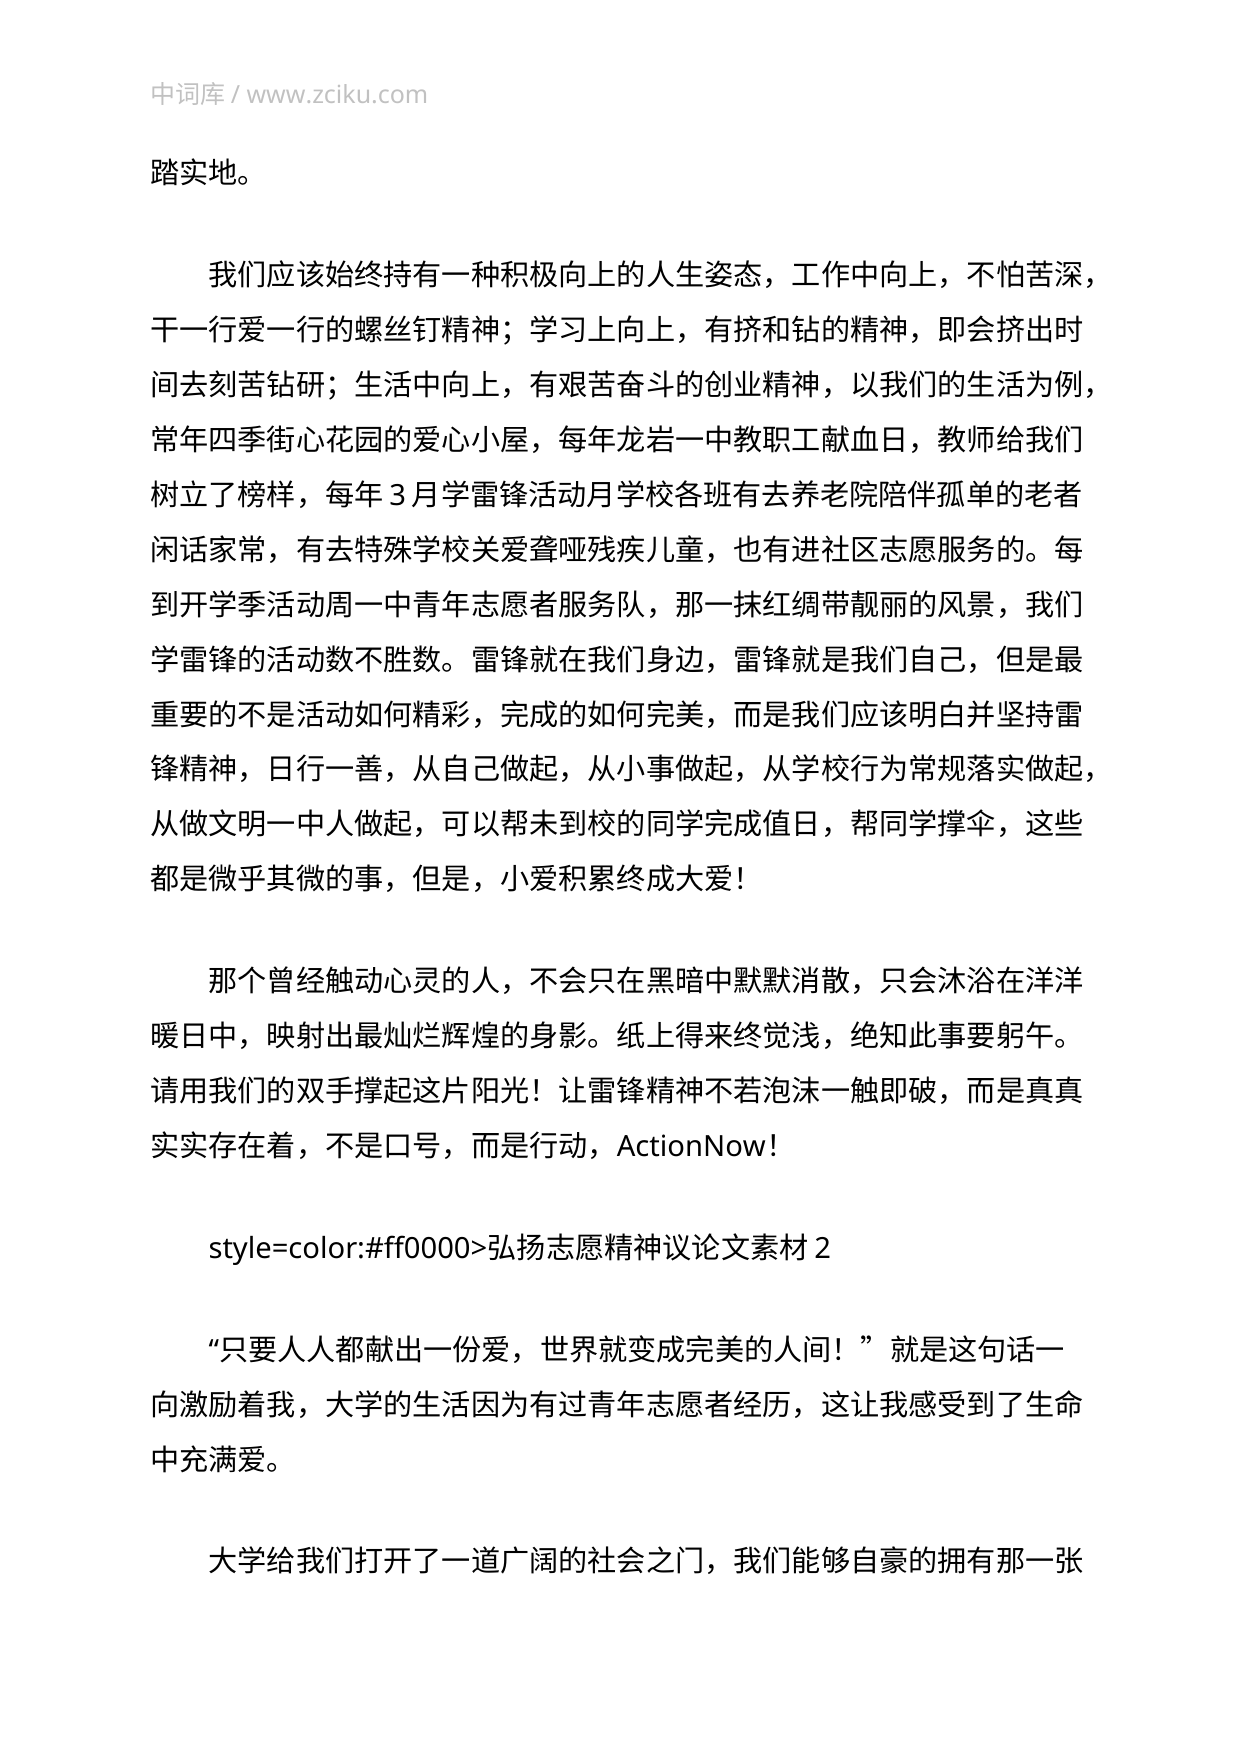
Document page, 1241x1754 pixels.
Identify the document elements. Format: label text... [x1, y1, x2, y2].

text 我们应该始终持有一种积极向上的人生姿态，工作中向上，不怕苦深，干一行爱一行的螺丝钉精神；学习上向上，有挤和钻的精神，即会挤出时间去刻苦钻研；生活中向上，有艰苦奋斗的创业精神，以我们的生活为例，常年四季街心花园的爱心小屋，每年龙岩一中教职工献血日，教师给我们树立了榜样，每年3月学雷锋活动月学校各班有去养老院陪伴孤单的老者闲话家常，有去特殊学校关爱聋哑残疾儿童，也有进社区志愿服务的。每到开学季活动周一中青年志愿者服务队，那一抹红绸带靓丽的风景，我们学雷锋的活动数不胜数。雷锋就在我们身边，雷锋就是我们自己，但是最重要的不是活动如何精彩，完成的如何完美，而是我们应该明白并坚持雷锋精神，日行一善，从自己做起，从小事做起，从学校行为常规落实做起，从做文明一中人做起，可以帮未到校的同学完成值日，帮同学撑伞，这些都是微乎其微的事，但是，小爱积累终成大爱！ [150, 252, 1090, 898]
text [150, 1538, 1090, 1580]
text style=color:#ff0000>弘扬志愿精神议论文素材2 [150, 1224, 1090, 1267]
text 那个曾经触动心灵的人，不会只在黑暗中默默消散，只会沐浴在洋洋暖日中，映射出最灿烂辉煌的身影。纸上得来终觉浅，绝知此事要躬午。请用我们的双手撑起这片阳光！让雷锋精神不若泡沫一触即破，而是真真实实存在着，不是口号，而是行动，ActionNow！ [150, 957, 1090, 1164]
text “只要人人都献出一份爱，世界就变成完美的人间！”就是这句话一向激励着我，大学的生活因为有过青年志愿者经历，这让我感受到了生命中充满爱。 [150, 1326, 1090, 1478]
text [150, 150, 1090, 192]
